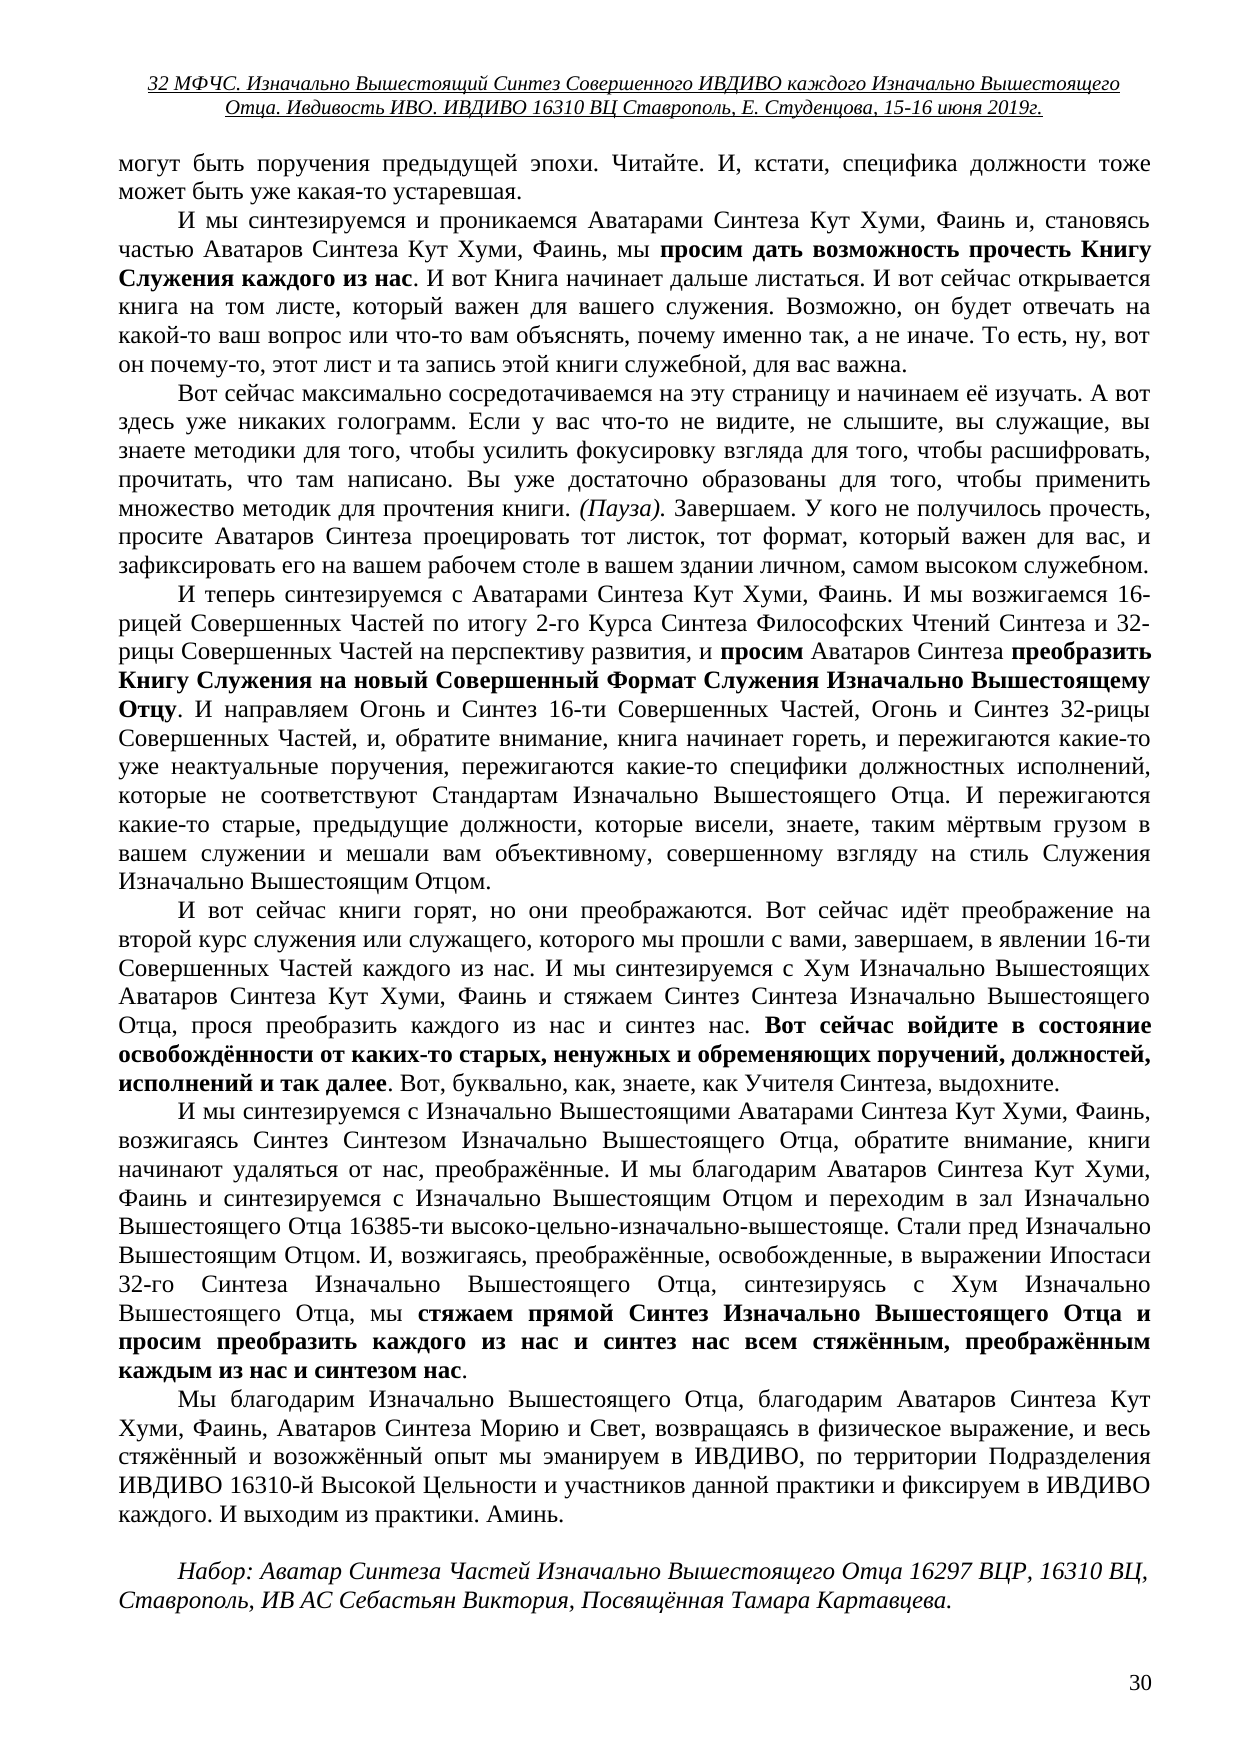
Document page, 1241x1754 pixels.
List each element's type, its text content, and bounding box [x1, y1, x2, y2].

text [118, 148, 1152, 205]
text Набор: Аватар Синтеза Частей Изначально Вышестоящего Отца 16297 ВЦР, 16310 ВЦ, Ставрополь, ИВ АС Себастьян Виктория, Посвящённая Тамара Картавцева. [118, 1556, 1152, 1614]
text И вот сейчас книги горят, но они преображаются. Вот сейчас идёт преображение на второй курс служения или служащего, которого мы прошли с вами, завершаем, в явлении 16-ти Совершенных Частей каждого из нас. И мы синтезируемся с Хум Изначально Вышестоящих Аватаров Синтеза Кут Хуми, Фаинь и стяжаем Синтез Синтеза Изначально Вышестоящего Отца, прося преобразить каждого из нас и синтез нас. Вот сейчас войдите в состояние освобождённости от каких-то старых, ненужных и обременяющих поручений, должностей, исполнений и так далее. Вот, буквально, как, знаете, как Учителя Синтеза, выдохните. [118, 895, 1152, 1096]
text И мы синтезируемся и проникаемся Аватарами Синтеза Кут Хуми, Фаинь и, становясь частью Аватаров Синтеза Кут Хуми, Фаинь, мы просим дать возможность прочесть Книгу Служения каждого из нас. И вот Книга начинает дальше листаться. И вот сейчас открывается книга на том листе, который важен для вашего служения. Возможно, он будет отвечать на какой-то ваш вопрос или что-то вам объяснять, почему именно так, а не иначе. То есть, ну, вот он почему-то, этот лист и та запись этой книги служебной, для вас важна. [118, 205, 1152, 378]
text Мы благодарим Изначально Вышестоящего Отца, благодарим Аватаров Синтеза Кут Хуми, Фаинь, Аватаров Синтеза Морию и Свет, возвращаясь в физическое выражение, и весь стяжённый и возожжённый опыт мы эманируем в ИВДИВО, по территории Подразделения ИВДИВО 16310-й Высокой Цельности и участников данной практики и фиксируем в ИВДИВО каждого. И выходим из практики. Аминь. [118, 1384, 1152, 1528]
text Вот сейчас максимально сосредотачиваемся на эту страницу и начинаем её изучать. А вот здесь уже никаких голограмм. Если у вас что-то не видите, не слышите, вы служащие, вы знаете методики для того, чтобы усилить фокусировку взгляда для того, чтобы расшифровать, прочитать, что там написано. Вы уже достаточно образованы для того, чтобы применить множество методик для прочтения книги. (Пауза). Завершаем. У кого не получилось прочесть, просите Аватаров Синтеза проецировать тот листок, тот формат, который важен для вас, и зафиксировать его на вашем рабочем столе в вашем здании личном, самом высоком служебном. [118, 378, 1152, 579]
text И теперь синтезируемся с Аватарами Синтеза Кут Хуми, Фаинь. И мы возжигаемся 16-рицей Совершенных Частей по итогу 2-го Курса Синтеза Философских Чтений Синтеза и 32-рицы Совершенных Частей на перспективу развития, и просим Аватаров Синтеза преобразить Книгу Служения на новый Совершенный Формат Служения Изначально Вышестоящему Отцу. И направляем Огонь и Синтез 16-ти Совершенных Частей, Огонь и Синтез 32-рицы Совершенных Частей, и, обратите внимание, книга начинает гореть, и пережигаются какие-то уже неактуальные поручения, пережигаются какие-то специфики должностных исполнений, которые не соответствуют Стандартам Изначально Вышестоящего Отца. И пережигаются какие-то старые, предыдущие должности, которые висели, знаете, таким мёртвым грузом в вашем служении и мешали вам объективному, совершенному взгляду на стиль Служения Изначально Вышестоящим Отцом. [118, 579, 1152, 895]
text И мы синтезируемся с Изначально Вышестоящими Аватарами Синтеза Кут Хуми, Фаинь, возжигаясь Синтез Синтезом Изначально Вышестоящего Отца, обратите внимание, книги начинают удаляться от нас, преображённые. И мы благодарим Аватаров Синтеза Кут Хуми, Фаинь и синтезируемся с Изначально Вышестоящим Отцом и переходим в зал Изначально Вышестоящего Отца 16385-ти высоко-цельно-изначально-вышестояще. Стали пред Изначально Вышестоящим Отцом. И, возжигаясь, преображённые, освобожденные, в выражении Ипостаси 32-го Синтеза Изначально Вышестоящего Отца, синтезируясь с Хум Изначально Вышестоящего Отца, мы стяжаем прямой Синтез Изначально Вышестоящего Отца и просим преобразить каждого из нас и синтез нас всем стяжённым, преображённым каждым из нас и синтезом нас. [118, 1096, 1152, 1384]
